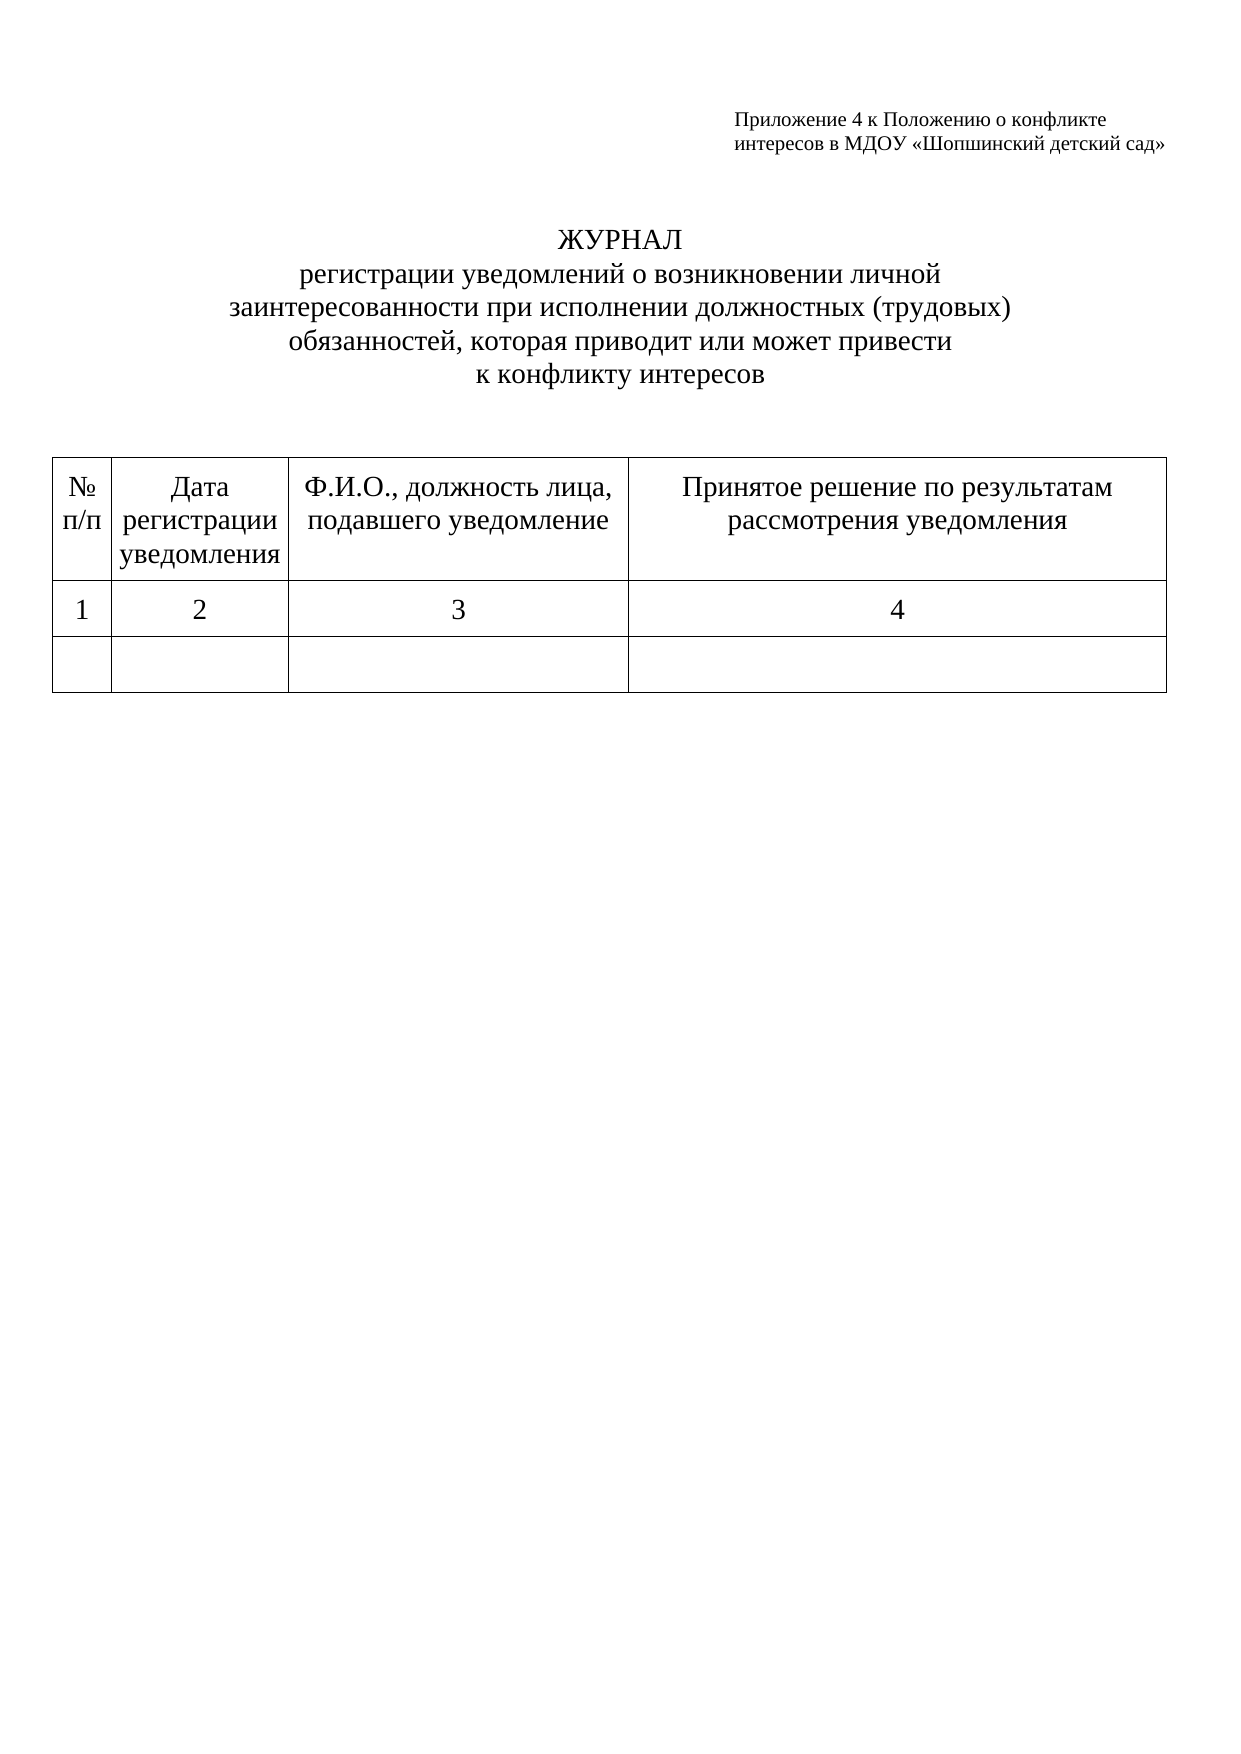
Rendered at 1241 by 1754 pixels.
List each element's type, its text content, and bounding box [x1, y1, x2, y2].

table_cell 1 [53, 581, 111, 636]
table_header № п/п [53, 458, 111, 580]
table_cell 3 [289, 581, 628, 636]
table_header Дата регистрации уведомления [112, 458, 288, 580]
table_cell [289, 637, 628, 692]
table_header Ф.И.О., должность лица, подавшего уведомление [289, 458, 628, 580]
text ЖУРНАЛ [59, 222, 1181, 256]
text Приложение 4 к Положению о конфликте интересов в МДОУ «Шопшинский детский сад» [734, 107, 1181, 155]
text к конфликту интересов [59, 357, 1181, 390]
text обязанностей, которая приводит или может привести [59, 323, 1181, 357]
table_cell [112, 637, 288, 692]
text заинтересованности при исполнении должностных (трудовых) [59, 289, 1181, 323]
table_cell [53, 637, 111, 692]
text регистрации уведомлений о возникновении личной [59, 256, 1181, 289]
table_header Принятое решение по результатам рассмотрения уведомления [629, 458, 1166, 580]
table_cell [629, 637, 1166, 692]
table_cell 2 [112, 581, 288, 636]
table_cell 4 [629, 581, 1166, 636]
